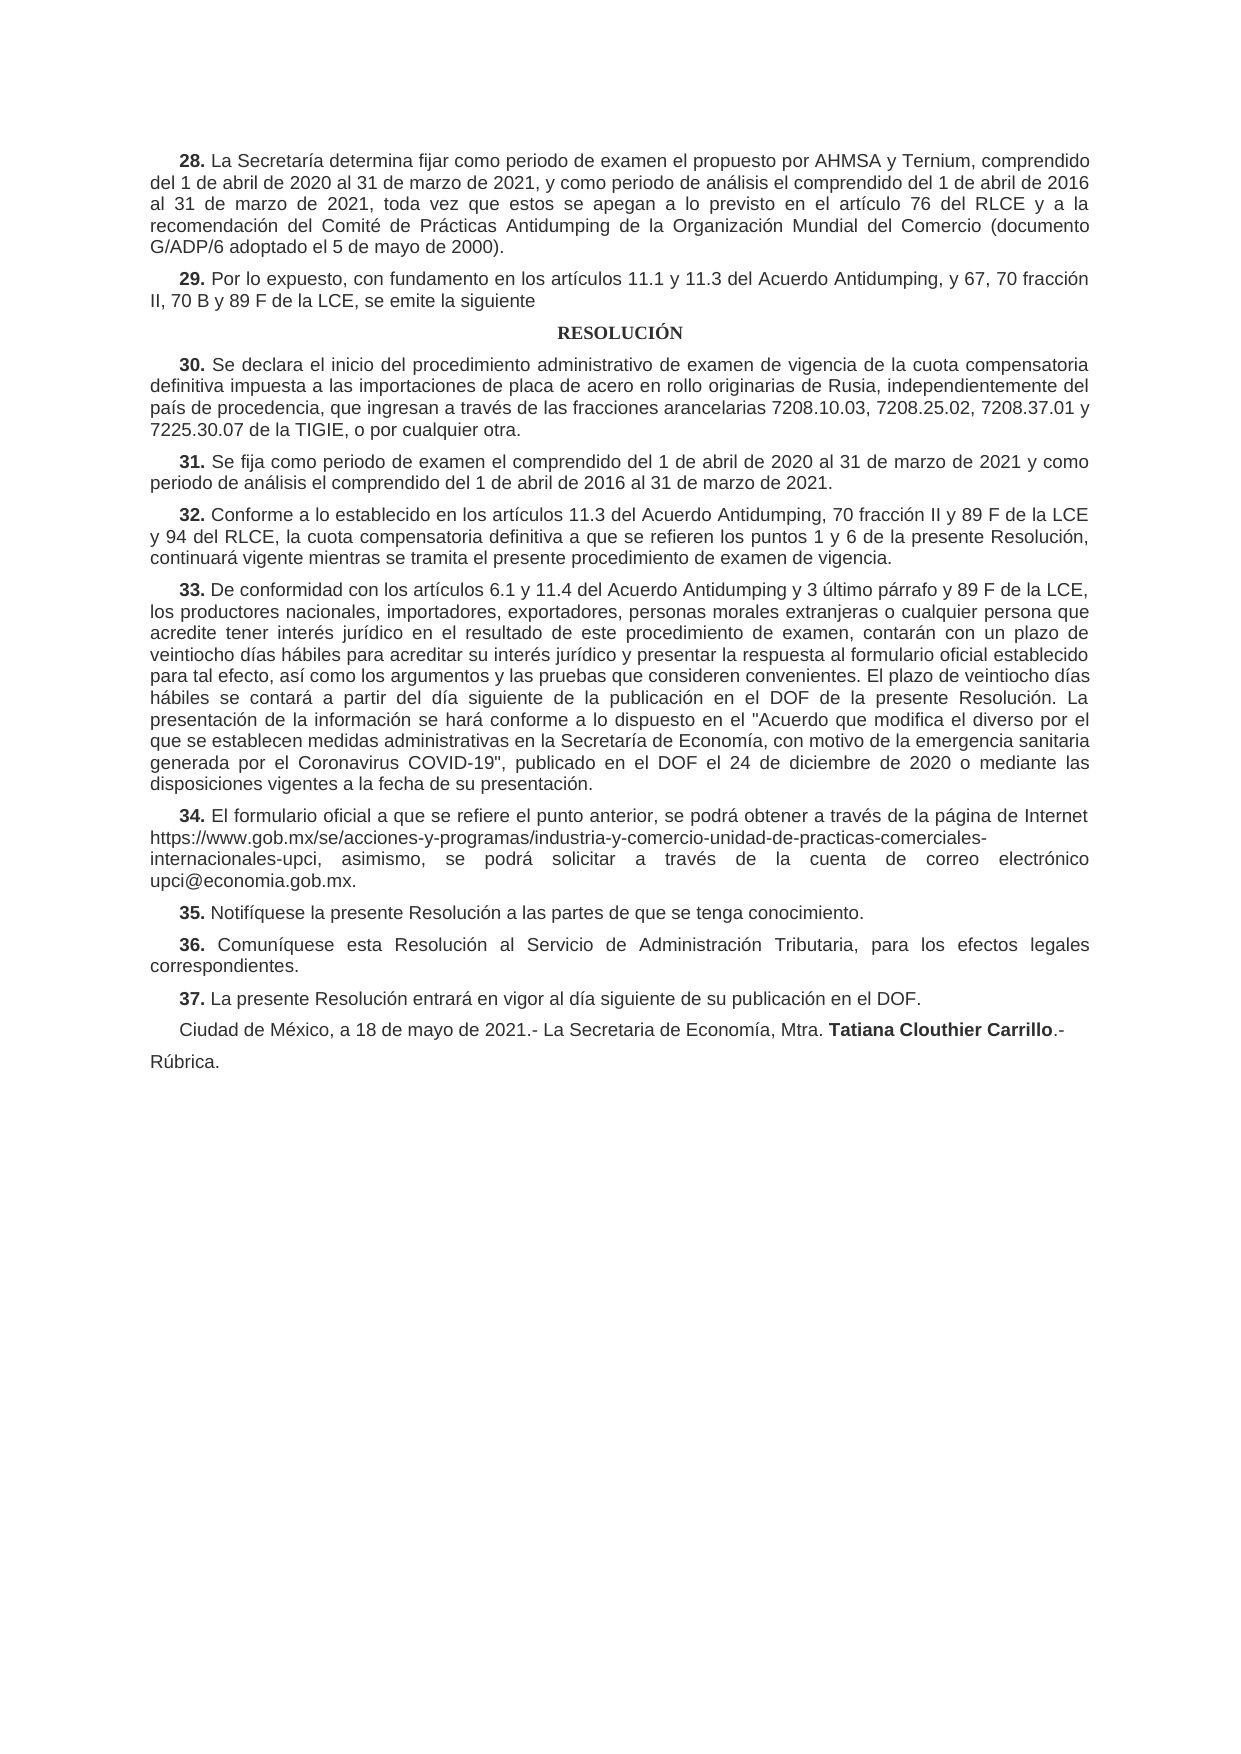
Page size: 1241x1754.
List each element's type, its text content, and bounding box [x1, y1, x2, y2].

text 33. De conformidad con los artículos 6.1 y 11.4 del Acuerdo Antidumping y 3 último párrafo y 89 F de la LCE, los productores nacionales, importadores, exportadores, personas morales extranjeras o cualquier persona que acredite tener interés jurídico en el resultado de este procedimiento de examen, contarán con un plazo de veintiocho días hábiles para acreditar su interés jurídico y presentar la respuesta al formulario oficial establecido para tal efecto, así como los argumentos y las pruebas que consideren convenientes. El plazo de veintiocho días hábiles se contará a partir del día siguiente de la publicación en el DOF de la presente Resolución. La presentación de la información se hará conforme a lo dispuesto en el "Acuerdo que modifica el diverso por el que se establecen medidas administrativas en la Secretaría de Economía, con motivo de la emergencia sanitaria generada por el Coronavirus COVID-19", publicado en el DOF el 24 de diciembre de 2020 o mediante las disposiciones vigentes a la fecha de su presentación. [150, 579, 1090, 795]
text 34. El formulario oficial a que se refiere el punto anterior, se podrá obtener a través de la página de Internet https://www.gob.mx/se/acciones-y-programas/industria-y-comercio-unidad-de-practicas-comerciales-internacionales-upci, asimismo, se podrá solicitar a través de la cuenta de correo electrónico upci@economia.gob.mx. [150, 805, 1090, 891]
text 32. Conforme a lo establecido en los artículos 11.3 del Acuerdo Antidumping, 70 fracción II y 89 F de la LCE y 94 del RLCE, la cuota compensatoria definitiva a que se refieren los puntos 1 y 6 de la presente Resolución, continuará vigente mientras se tramita el presente procedimiento de examen de vigencia. [150, 504, 1090, 569]
text Rúbrica. [150, 1051, 1090, 1073]
text 29. Por lo expuesto, con fundamento en los artículos 11.1 y 11.3 del Acuerdo Antidumping, y 67, 70 fracción II, 70 B y 89 F de la LCE, se emite la siguiente [150, 268, 1090, 311]
text 31. Se fija como periodo de examen el comprendido del 1 de abril de 2020 al 31 de marzo de 2021 y como periodo de análisis el comprendido del 1 de abril de 2016 al 31 de marzo de 2021. [150, 450, 1090, 493]
text 36. Comuníquese esta Resolución al Servicio de Administración Tributaria, para los efectos legales correspondientes. [150, 934, 1090, 977]
text 35. Notifíquese la presente Resolución a las partes de que se tenga conocimiento. [150, 902, 1090, 923]
text 37. La presente Resolución entrará en vigor al día siguiente de su publicación en el DOF. [150, 987, 1090, 1009]
text 30. Se declara el inicio del procedimiento administrativo de examen de vigencia de la cuota compensatoria definitiva impuesta a las importaciones de placa de acero en rollo originarias de Rusia, independientemente del país de procedencia, que ingresan a través de las fracciones arancelarias 7208.10.03, 7208.25.02, 7208.37.01 y 7225.30.07 de la TIGIE, o por cualquier otra. [150, 354, 1090, 440]
text 28. La Secretaría determina fijar como periodo de examen el propuesto por AHMSA y Ternium, comprendido del 1 de abril de 2020 al 31 de marzo de 2021, y como periodo de análisis el comprendido del 1 de abril de 2016 al 31 de marzo de 2021, toda vez que estos se apegan a lo previsto en el artículo 76 del RLCE y a la recomendación del Comité de Prácticas Antidumping de la Organización Mundial del Comercio (documento G/ADP/6 adoptado el 5 de mayo de 2000). [150, 150, 1090, 258]
text RESOLUCIÓN [150, 322, 1090, 343]
text Ciudad de México, a 18 de mayo de 2021.- La Secretaria de Economía, Mtra. Tatiana Clouthier Carrillo.- [150, 1019, 1090, 1041]
